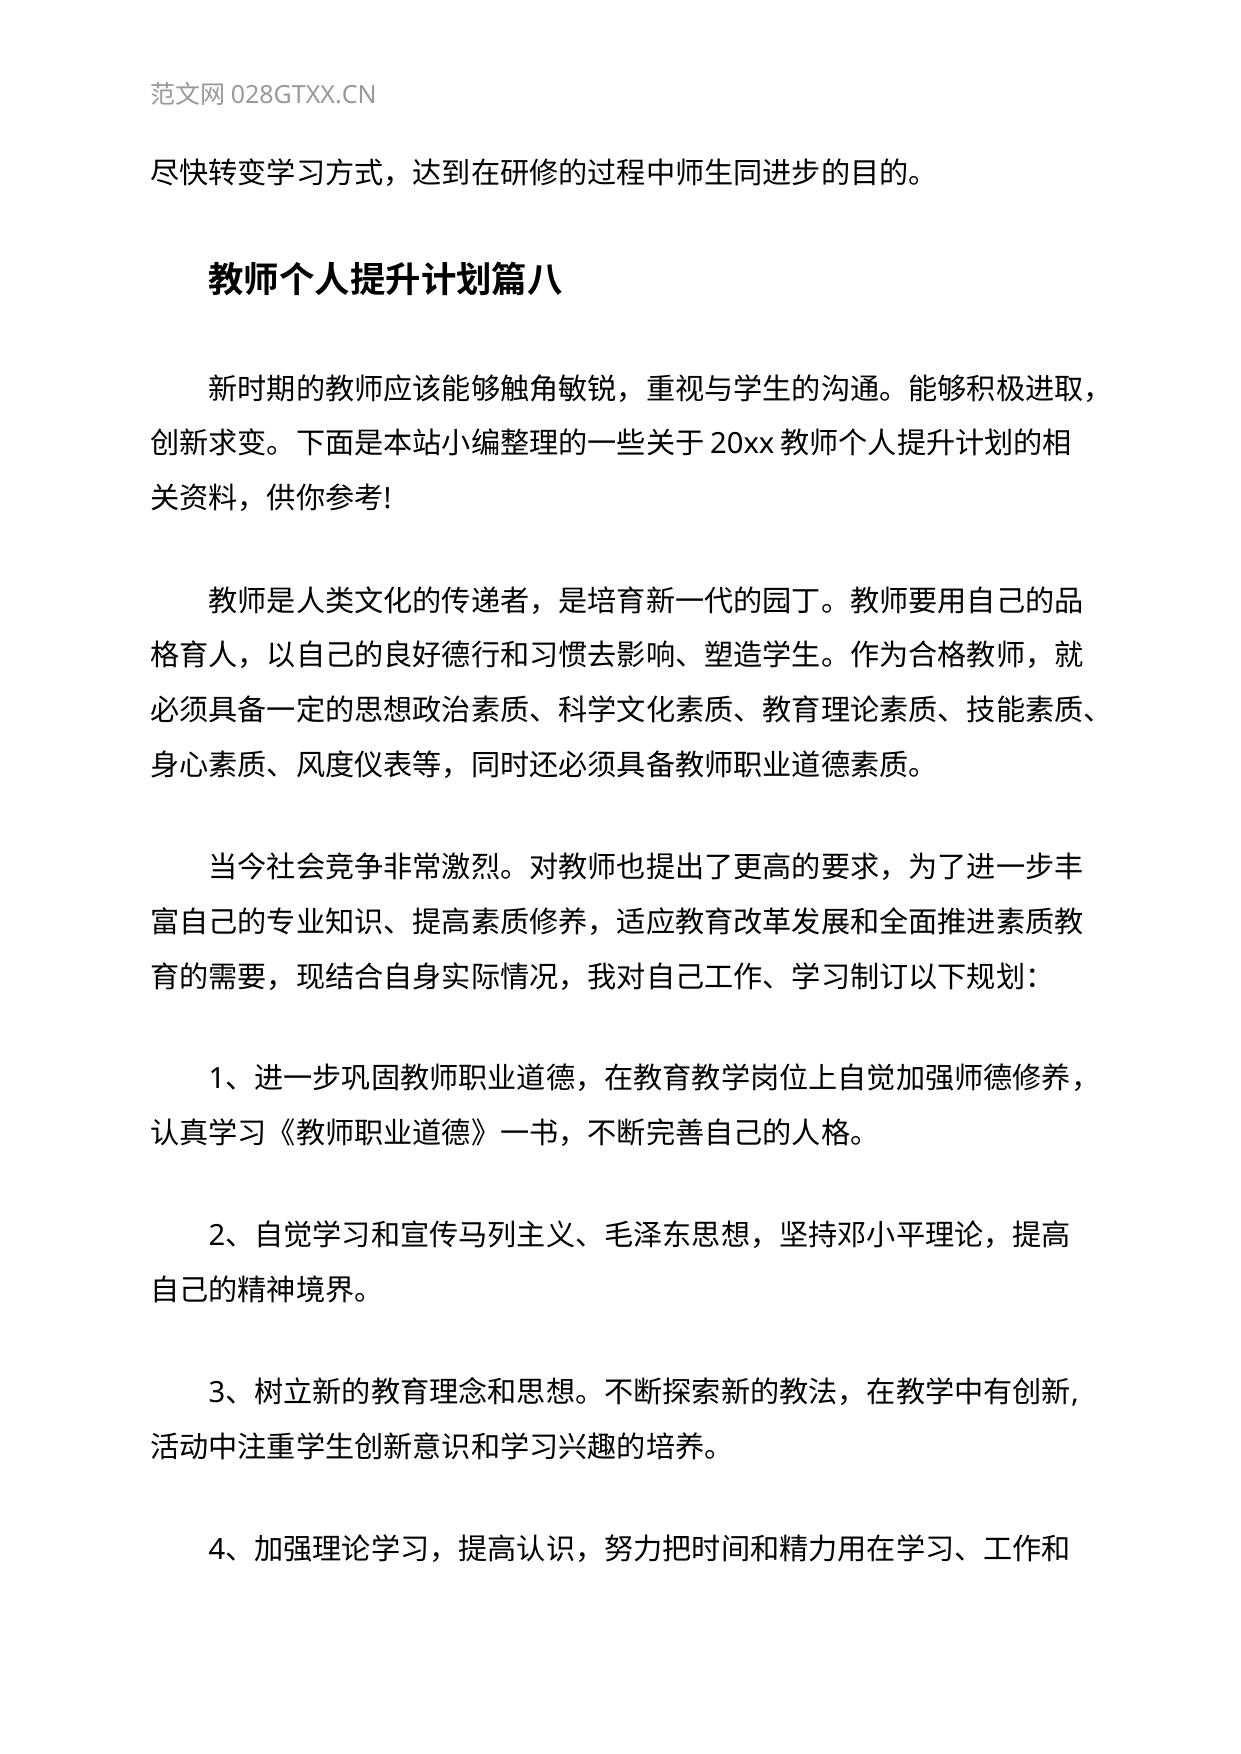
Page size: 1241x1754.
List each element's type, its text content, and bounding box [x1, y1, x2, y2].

text 3、树立新的教育理念和思想。不断探索新的教法，在教学中有创新,活动中注重学生创新意识和学习兴趣的培养。 [150, 1369, 1090, 1466]
text 1、进一步巩固教师职业道德，在教育教学岗位上自觉加强师德修养，认真学习《教师职业道德》一书，不断完善自己的人格。 [150, 1055, 1090, 1152]
text 2、自觉学习和宣传马列主义、毛泽东思想，坚持邓小平理论，提高自己的精神境界。 [150, 1212, 1090, 1309]
text 当今社会竞争非常激烈。对教师也提出了更高的要求，为了进一步丰富自己的专业知识、提高素质修养，适应教育改革发展和全面推进素质教育的需要，现结合自身实际情况，我对自己工作、学习制订以下规划： [150, 843, 1090, 996]
text 新时期的教师应该能够触角敏锐，重视与学生的沟通。能够积极进取，创新求变。下面是本站小编整理的一些关于20xx教师个人提升计划的相关资料，供你参考! [150, 365, 1090, 517]
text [150, 150, 1090, 192]
text 教师是人类文化的传递者，是培育新一代的园丁。教师要用自己的品格育人，以自己的良好德行和习惯去影响、塑造学生。作为合格教师，就必须具备一定的思想政治素质、科学文化素质、教育理论素质、技能素质、身心素质、风度仪表等，同时还必须具备教师职业道德素质。 [150, 577, 1090, 784]
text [150, 1525, 1090, 1568]
text 教师个人提升计划篇八 [150, 252, 1090, 303]
